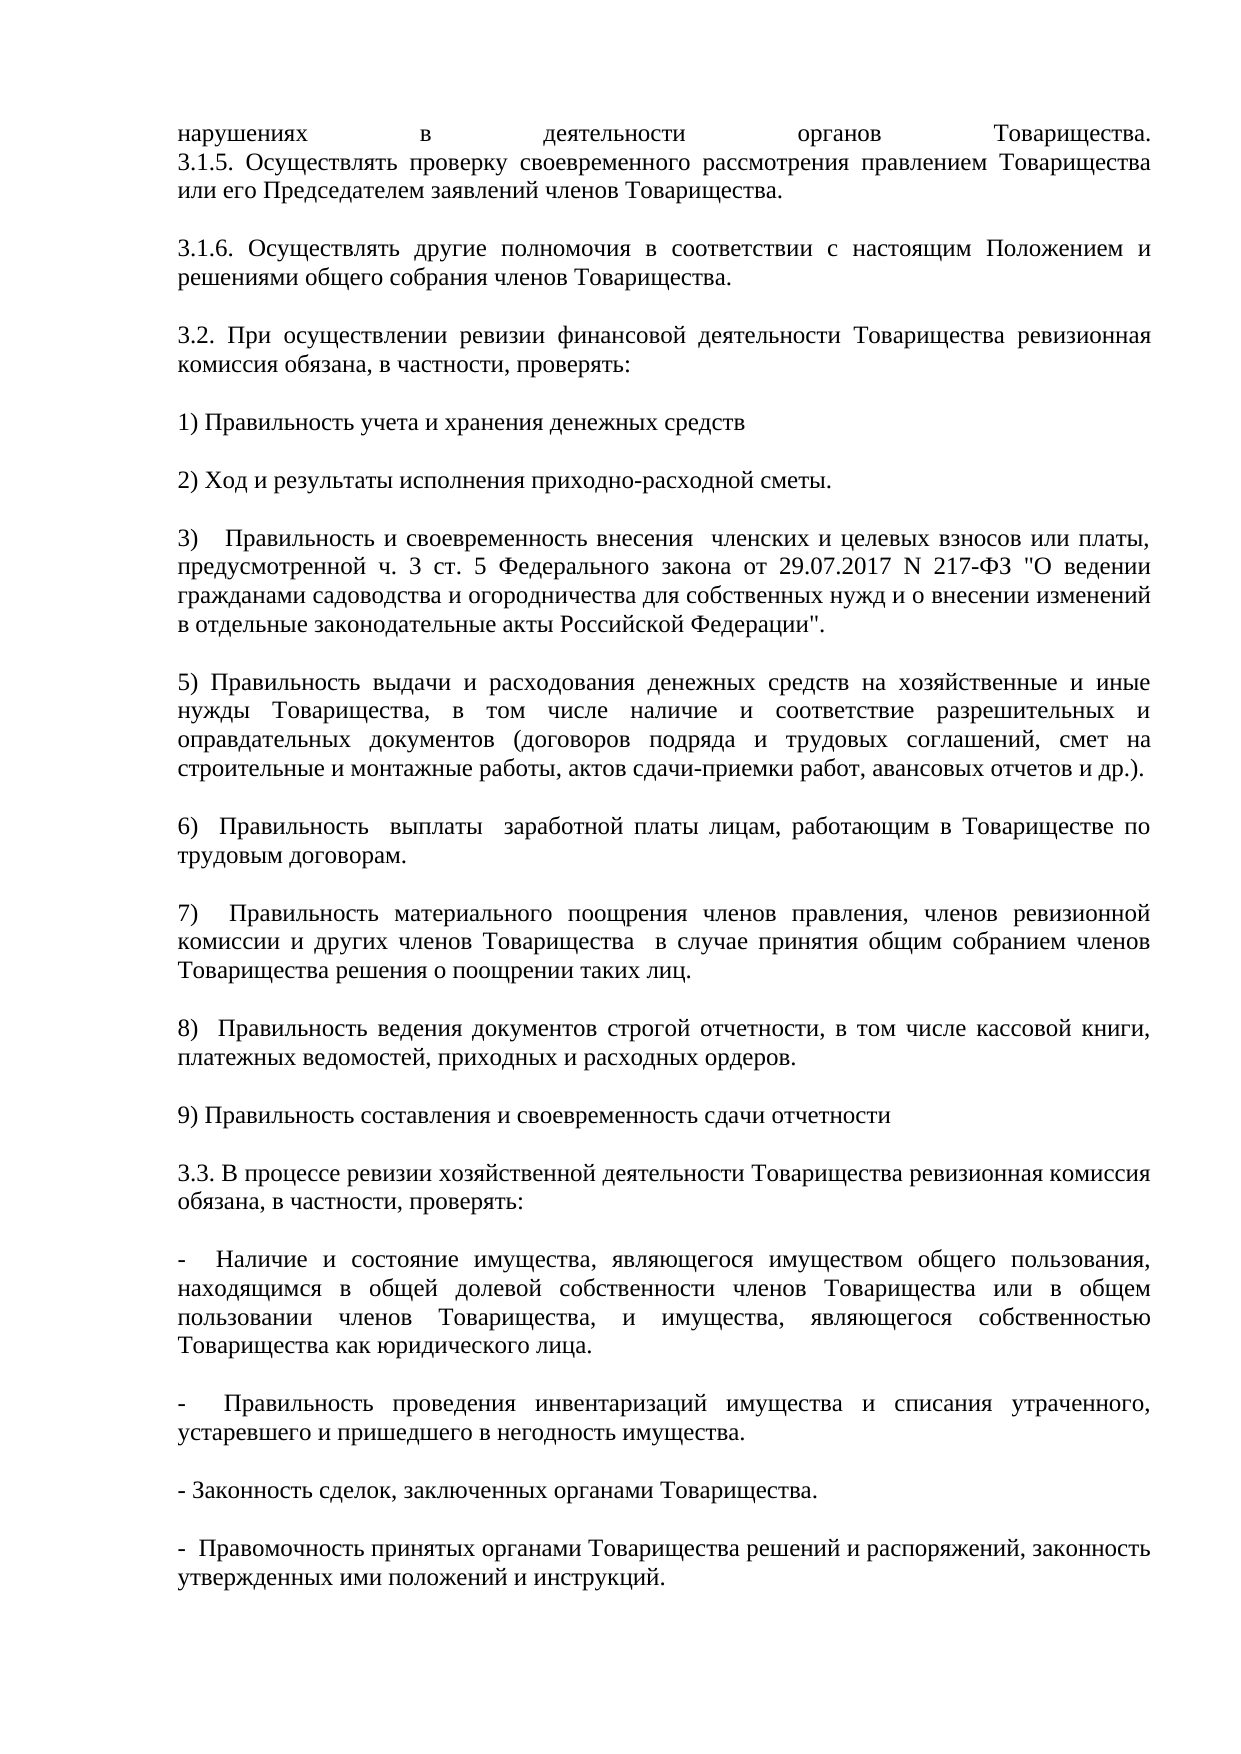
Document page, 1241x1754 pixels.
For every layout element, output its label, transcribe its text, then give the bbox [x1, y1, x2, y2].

text 9) Правильность составления и своевременность сдачи отчетности [177, 1100, 1152, 1128]
text 3.2. При осуществлении ревизии финансовой деятельности Товарищества ревизионная комиссия обязана, в частности, проверять: [177, 320, 1152, 378]
text 2) Ход и результаты исполнения приходно-расходной сметы. [177, 465, 1152, 493]
text 6) Правильность выплаты заработной платы лицам, работающим в Товариществе по трудовым договорам. [177, 811, 1152, 868]
text - Правомочность принятых органами Товарищества решений и распоряжений, законность утвержденных ими положений и инструкций. [177, 1533, 1152, 1591]
text - Наличие и состояние имущества, являющегося имуществом общего пользования, находящимся в общей долевой собственности членов Товарищества или в общем пользовании членов Товарищества, и имущества, являющегося собственностью Товарищества как юридического лица. [177, 1244, 1152, 1359]
text 3.1.6. Осуществлять другие полномочия в соответствии с настоящим Положением и решениями общего собрания членов Товарищества. [177, 233, 1152, 291]
text 3) Правильность и своевременность внесения членских и целевых взносов или платы, предусмотренной ч. 3 ст. 5 Федерального закона от 29.07.2017 N 217-ФЗ "О ведении гражданами садоводства и огородничества для собственных нужд и о внесении изменений в отдельные законодательные акты Российской Федерации". [177, 523, 1152, 638]
text 1) Правильность учета и хранения денежных средств [177, 407, 1152, 436]
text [177, 118, 1152, 204]
text 8) Правильность ведения документов строгой отчетности, в том числе кассовой книги, платежных ведомостей, приходных и расходных ордеров. [177, 1013, 1152, 1071]
text - Правильность проведения инвентаризаций имущества и списания утраченного, устаревшего и пришедшего в негодность имущества. [177, 1388, 1152, 1446]
text 5) Правильность выдачи и расходования денежных средств на хозяйственные и иные нужды Товарищества, в том числе наличие и соответствие разрешительных и оправдательных документов (договоров подряда и трудовых соглашений, смет на строительные и монтажные работы, актов сдачи-приемки работ, авансовых отчетов и др.). [177, 667, 1152, 782]
text 7) Правильность материального поощрения членов правления, членов ревизионной комиссии и других членов Товарищества в случае принятия общим собранием членов Товарищества решения о поощрении таких лиц. [177, 898, 1152, 984]
text 3.3. В процессе ревизии хозяйственной деятельности Товарищества ревизионная комиссия обязана, в частности, проверять: [177, 1158, 1152, 1215]
text - Законность сделок, заключенных органами Товарищества. [177, 1475, 1152, 1504]
